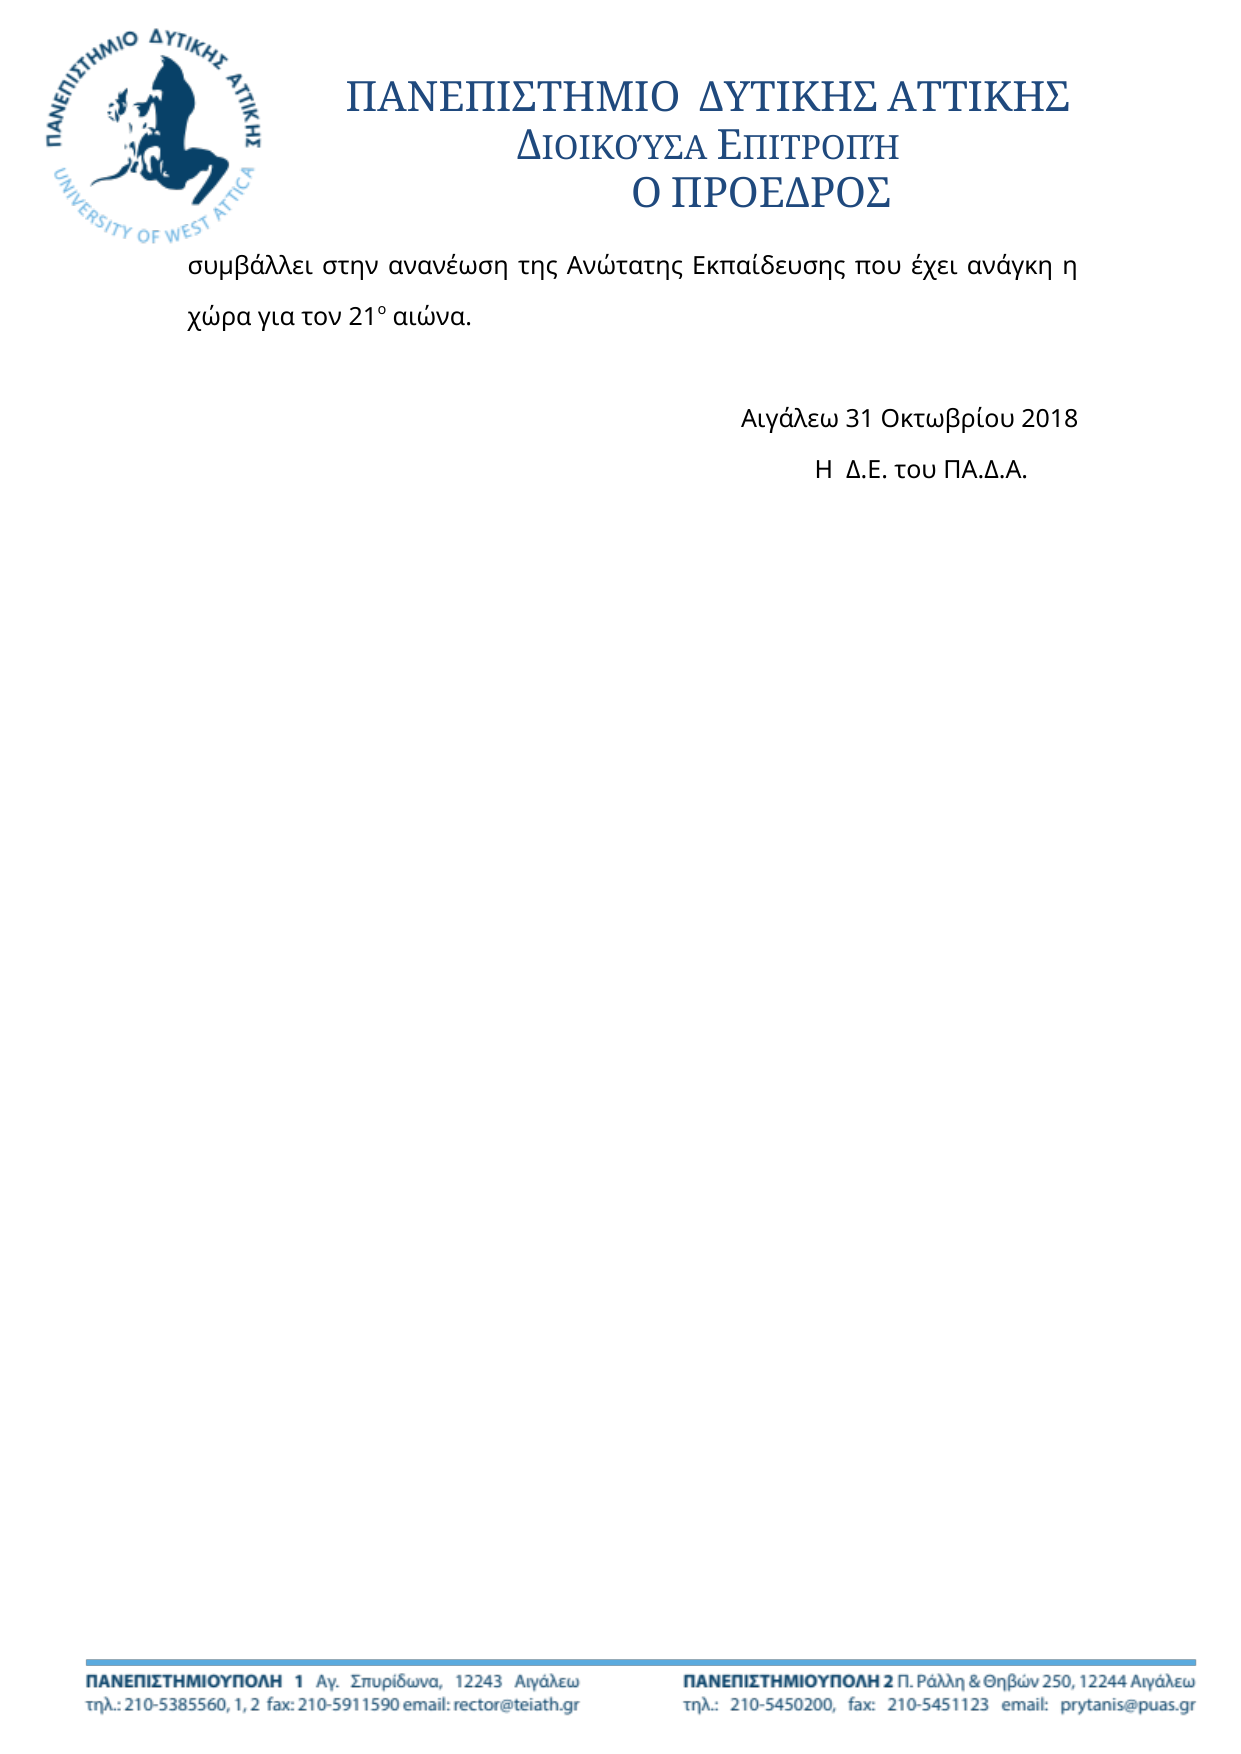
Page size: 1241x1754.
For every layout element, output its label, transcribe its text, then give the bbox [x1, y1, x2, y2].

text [187, 248, 1078, 333]
text Αιγάλεω 31 Οκτωβρίου 2018 [187, 401, 1078, 435]
text Η Δ.Ε. του ΠΑ.Δ.Α. [667, 452, 1078, 486]
